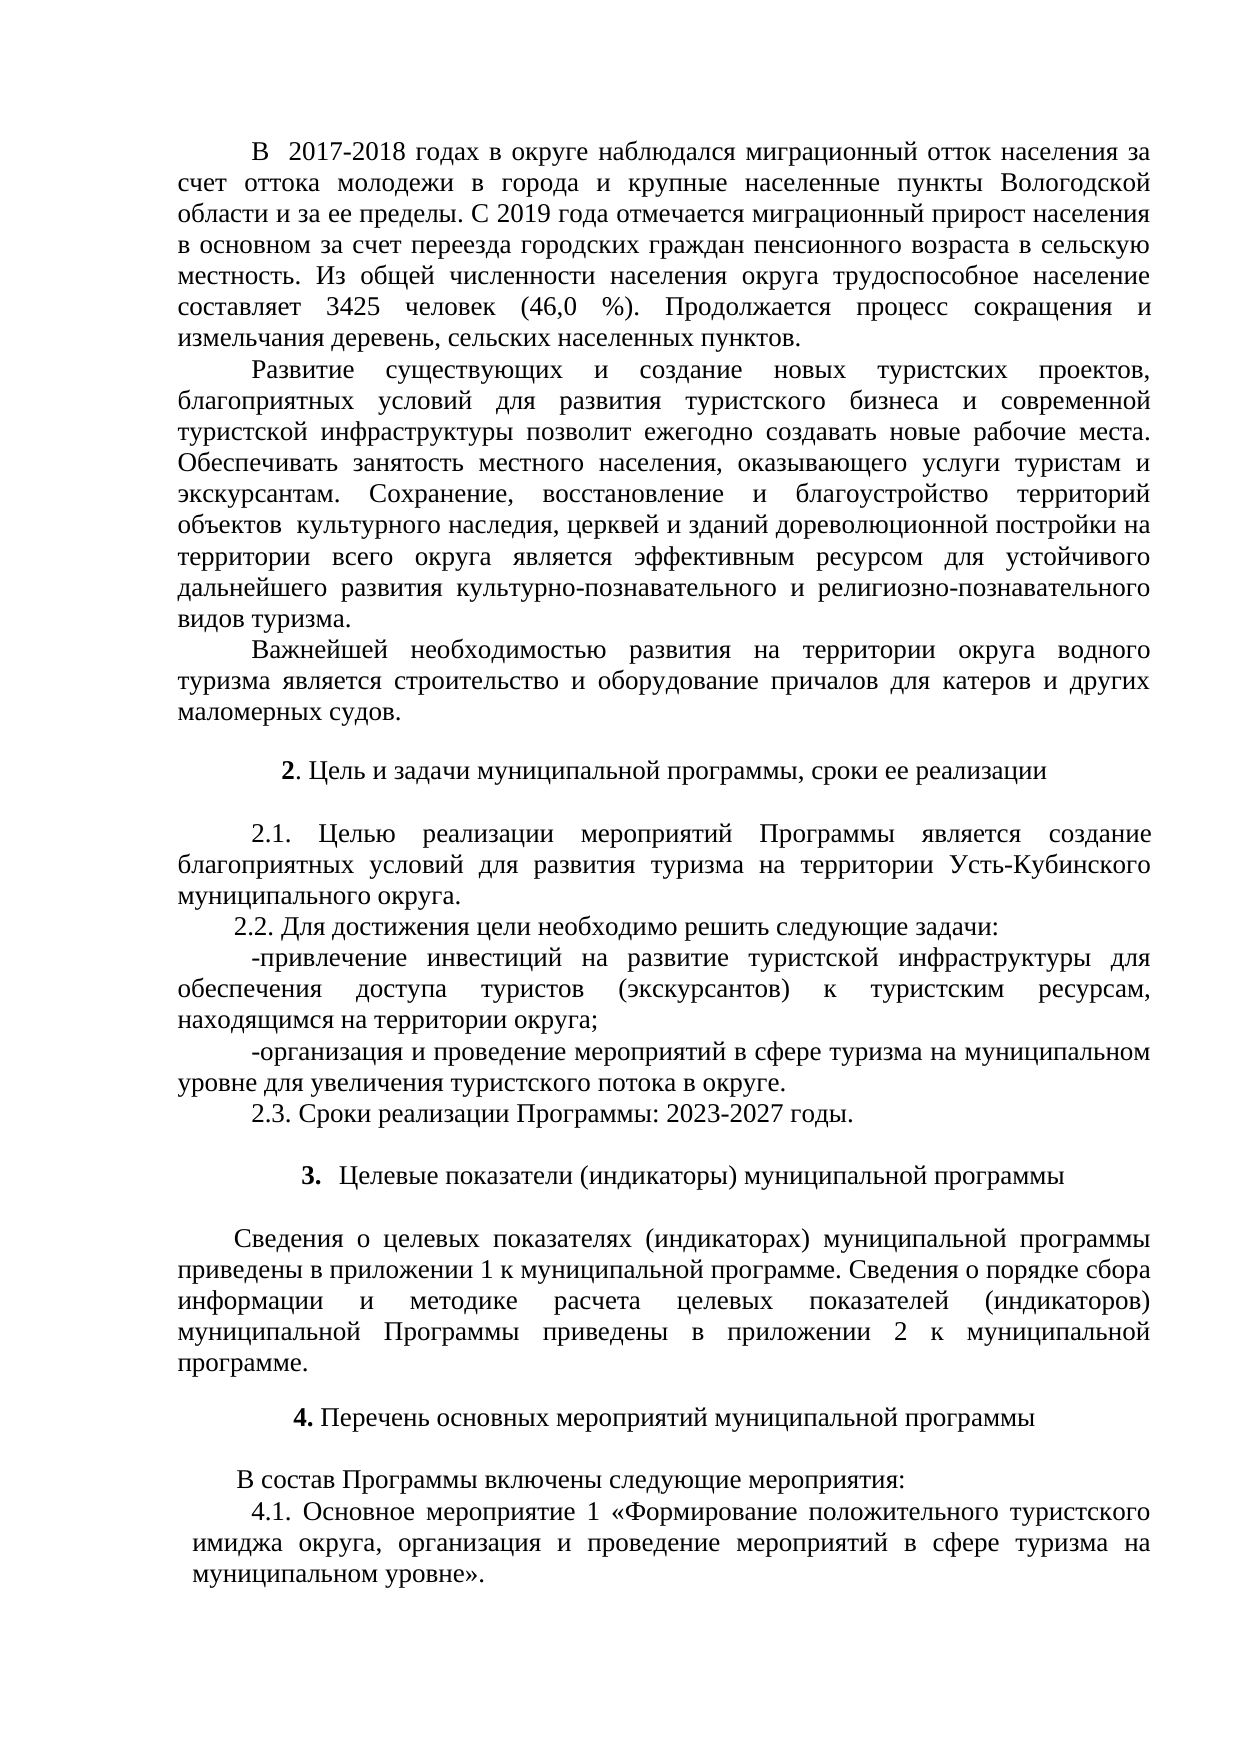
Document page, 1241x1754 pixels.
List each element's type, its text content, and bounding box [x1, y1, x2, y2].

text -привлечение инвестиций на развитие туристской инфраструктуры для обеспечения доступа туристов (экскурсантов) к туристским ресурсам, находящимся на территории округа; [177, 941, 1152, 1035]
text 2.3. Сроки реализации Программы: 2023-2027 годы. [177, 1097, 1152, 1128]
text 4. Перечень основных мероприятий муниципальной программы [177, 1401, 1152, 1432]
text Важнейшей необходимостью развития на территории округа водного туризма является строительство и оборудование причалов для катеров и других маломерных судов. [177, 633, 1152, 726]
text 2.1. Целью реализации мероприятий Программы является создание благоприятных условий для развития туризма на территории Усть-Кубинского муниципального округа. [177, 817, 1152, 910]
text В состав Программы включены следующие мероприятия: [177, 1464, 1152, 1495]
text 2.2. Для достижения цели необходимо решить следующие задачи: [177, 910, 1152, 941]
text Сведения о целевых показателях (индикаторах) муниципальной программы приведены в приложении 1 к муниципальной программе. Сведения о порядке сбора информации и методике расчета целевых показателей (индикаторов) муниципальной Программы приведены в приложении 2 к муниципальной программе. [177, 1222, 1152, 1377]
list 4.1. Основное мероприятие 1 «Формирование положительного туристского имиджа округа, организация и проведение мероприятий в сфере туризма на муниципальном уровне». [192, 1495, 1152, 1588]
text В 2017-2018 годах в округе наблюдался миграционный отток населения за счет оттока молодежи в города и крупные населенные пункты Вологодской области и за ее пределы. С 2019 года отмечается миграционный прирост населения в основном за счет переезда городских граждан пенсионного возраста в сельскую местность. Из общей численности населения округа трудоспособное население составляет 3425 человек (46,0 %). Продолжается процесс сокращения и измельчания деревень, сельских населенных пунктов. [177, 135, 1152, 353]
list Целевые показатели (индикаторы) муниципальной программы [215, 1159, 1152, 1191]
text -организация и проведение мероприятий в сфере туризма на муниципальном уровне для увеличения туристского потока в округе. [177, 1035, 1152, 1097]
text Развитие существующих и создание новых туристских проектов, благоприятных условий для развития туристского бизнеса и современной туристской инфраструктуры позволит ежегодно создавать новые рабочие места. Обеспечивать занятость местного населения, оказывающего услуги туристам и экскурсантам. Сохранение, восстановление и благоустройство территорий объектов культурного наследия, церквей и зданий дореволюционной постройки на территории всего округа является эффективным ресурсом для устойчивого дальнейшего развития культурно-познавательного и религиозно-познавательного видов туризма. [177, 353, 1152, 633]
text 2. Цель и задачи муниципальной программы, сроки ее реализации [177, 754, 1152, 786]
